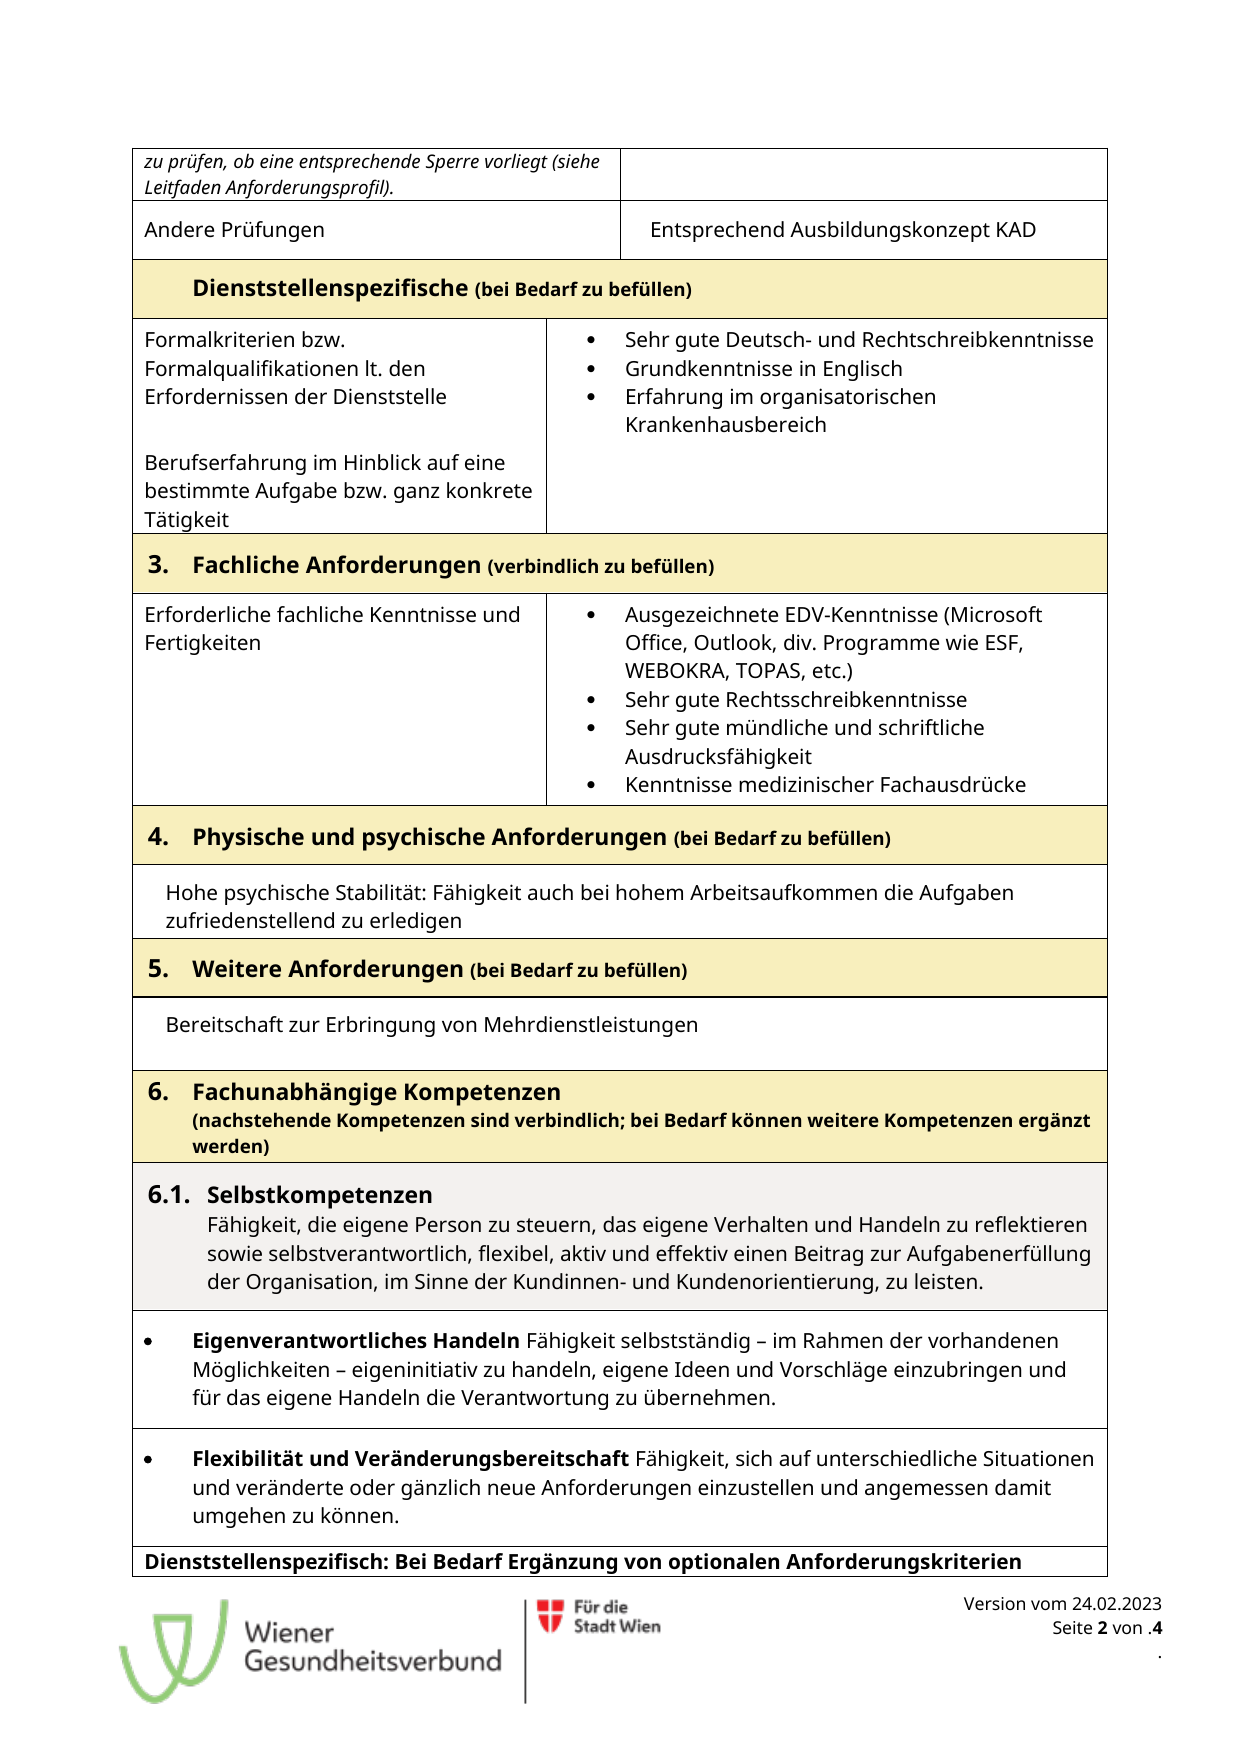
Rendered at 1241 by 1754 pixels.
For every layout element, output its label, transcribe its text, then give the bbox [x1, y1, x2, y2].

table_cell Weitere Anforderungen (bei Bedarf zu befüllen) [133, 939, 1107, 996]
table_cell Erforderliche fachliche Kenntnisse und Fertigkeiten [133, 594, 546, 805]
table_cell Physische und psychische Anforderungen (bei Bedarf zu befüllen) [133, 806, 1107, 864]
table_cell Fachunabhängige Kompetenzen (nachstehende Kompetenzen sind verbindlich; bei Bedarf können weitere Kompetenzen ergänzt werden) [133, 1071, 1107, 1162]
table_cell Selbstkompetenzen Fähigkeit, die eigene Person zu steuern, das eigene Verhalten und Handeln zu reflektieren sowie selbstverantwortlich, flexibel, aktiv und effektiv einen Beitrag zur Aufgabenerfüllung der Organisation, im Sinne der Kundinnen- und Kundenorientierung, zu leisten. [133, 1163, 1107, 1309]
table_cell Ausgezeichnete EDV-Kenntnisse (Microsoft Office, Outlook, div. Programme wie ESF, WEBOKRA, TOPAS, etc.) Sehr gute Rechtsschreibkenntnisse Sehr gute mündliche und schriftliche Ausdrucksfähigkeit Kenntnisse medizinischer Fachausdrücke [547, 594, 1107, 805]
table_cell Dienststellenspezifische (bei Bedarf zu befüllen) [133, 260, 1107, 318]
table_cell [133, 1547, 1107, 1576]
table_cell Sehr gute Deutsch- und Rechtschreibkenntnisse Grundkenntnisse in Englisch Erfahrung im organisatorischen Krankenhausbereich [547, 319, 1107, 533]
table_cell Andere Prüfungen [133, 201, 620, 259]
table_cell Fachliche Anforderungen (verbindlich zu befüllen) [133, 534, 1107, 592]
table_cell Hohe psychische Stabilität: Fähigkeit auch bei hohem Arbeitsaufkommen die Aufgaben zufriedenstellend zu erledigen [133, 865, 1107, 937]
table_cell Eigenverantwortliches Handeln Fähigkeit selbstständig – im Rahmen der vorhandenen Möglichkeiten – eigeninitiativ zu handeln, eigene Ideen und Vorschläge einzubringen und für das eigene Handeln die Verantwortung zu übernehmen. [133, 1311, 1107, 1428]
table_cell Ja [621, 149, 1107, 200]
table_cell Formalkriterien bzw. Formalqualifikationen lt. den Erfordernissen der Dienststelle Berufserfahrung im Hinblick auf eine bestimmte Aufgabe bzw. ganz konkrete Tätigkeit [133, 319, 546, 533]
table_cell Entsprechend Ausbildungskonzept KAD [621, 201, 1107, 259]
table_cell Flexibilität und Veränderungsbereitschaft Fähigkeit, sich auf unterschiedliche Situationen und veränderte oder gänzlich neue Anforderungen einzustellen und angemessen damit umgehen zu können. [133, 1429, 1107, 1546]
table_cell Bereitschaft zur Erbringung von Mehrdienstleistungen [133, 998, 1107, 1070]
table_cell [133, 149, 620, 200]
